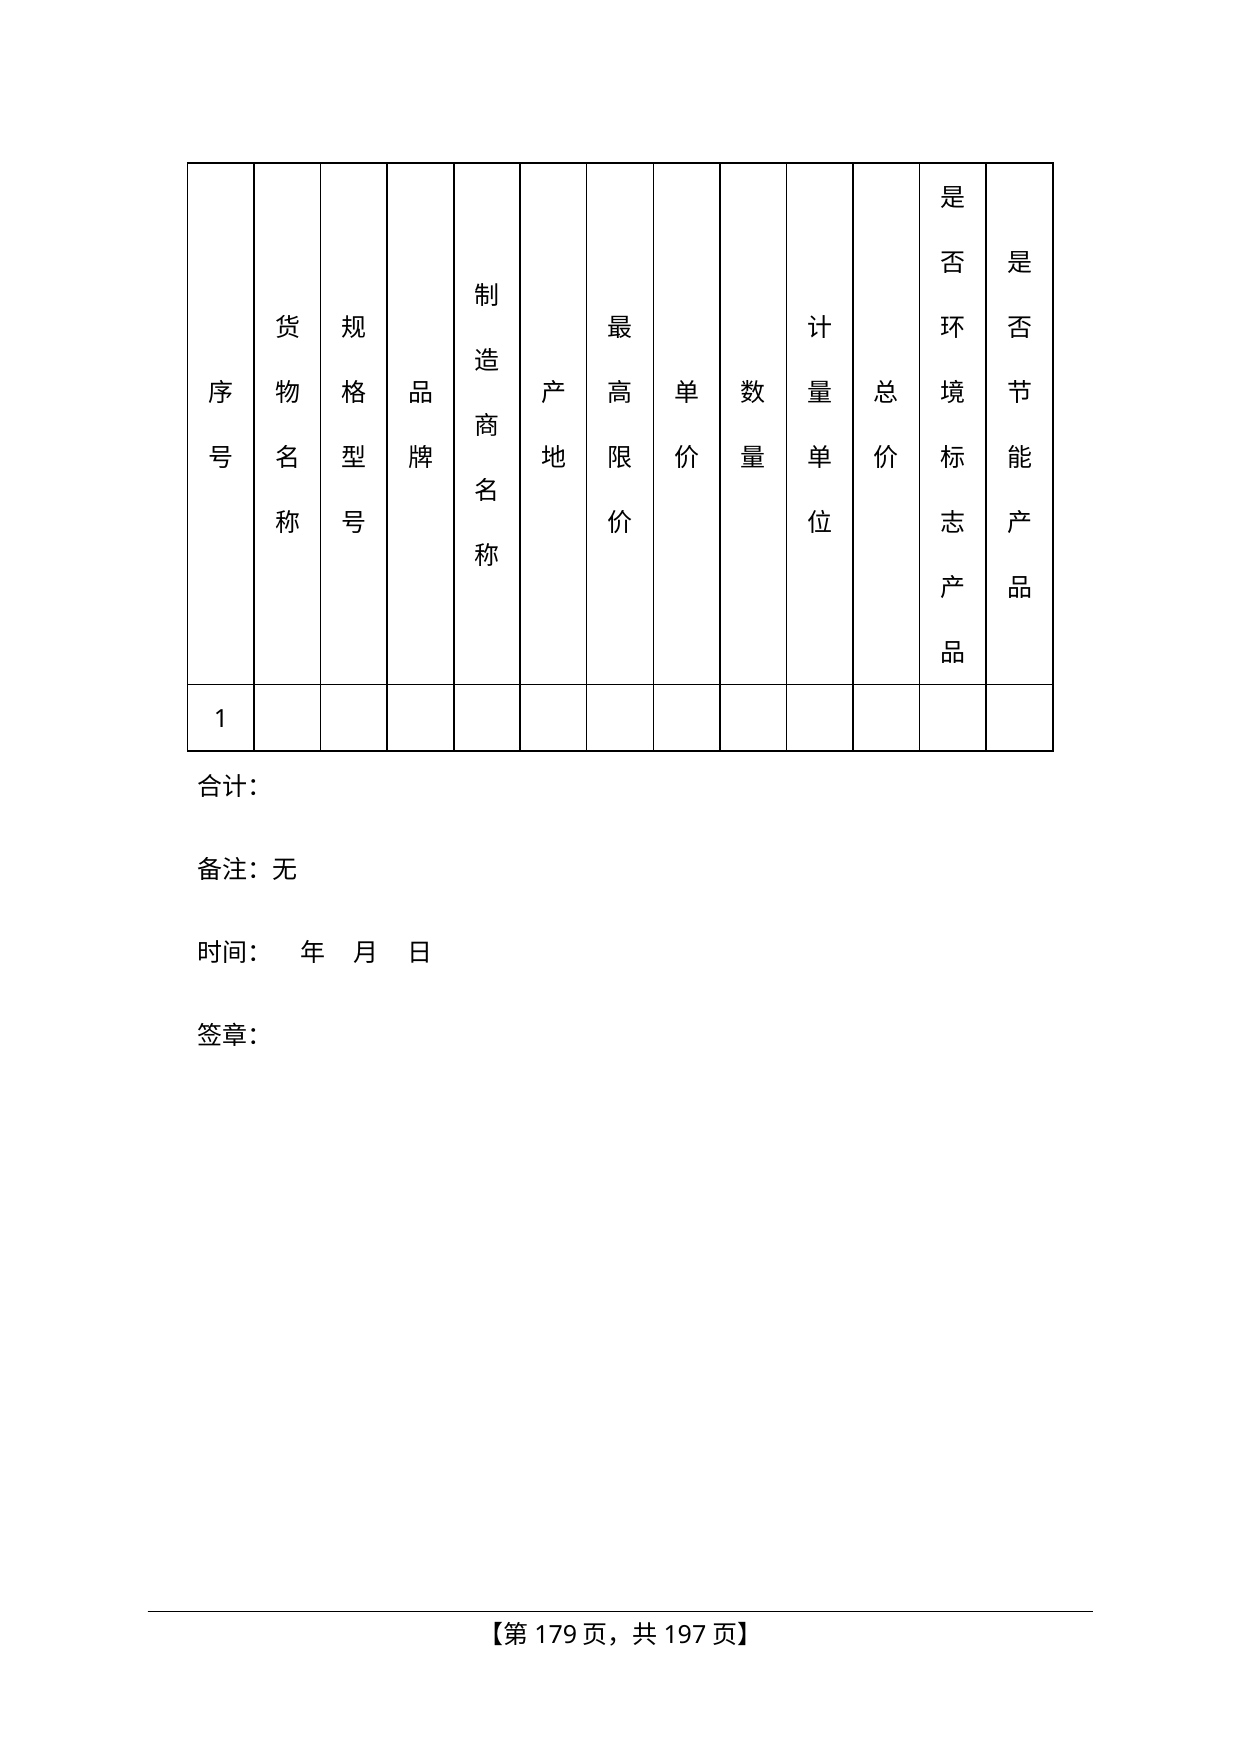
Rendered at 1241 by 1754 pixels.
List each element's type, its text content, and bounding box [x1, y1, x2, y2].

table_cell [987, 685, 1052, 750]
text 备注：无 [148, 835, 1092, 900]
table_header 单价 [654, 164, 719, 683]
table_header 总价 [854, 164, 919, 683]
table_header 序号 [188, 164, 253, 683]
table_header 品牌 [388, 164, 453, 683]
table_cell [587, 685, 653, 750]
table_cell [455, 685, 519, 750]
table_cell [388, 685, 453, 750]
table_header 货物名称 [255, 164, 320, 683]
text 时间： 年 月 日 [148, 918, 1092, 983]
table_header 是否环境标志产品 [920, 164, 985, 683]
table_header 制造商名称 [455, 164, 519, 683]
table_cell [920, 685, 985, 750]
table_header 计量单位 [787, 164, 852, 683]
table_cell 1 [188, 685, 253, 750]
table_header 产地 [521, 164, 586, 683]
table_cell [255, 685, 320, 750]
text 签章： [148, 1001, 1092, 1066]
table_cell [787, 685, 852, 750]
table_cell [321, 685, 386, 750]
table_header 规格型号 [321, 164, 386, 683]
table_header 最高限价 [587, 164, 653, 683]
table_header 数量 [721, 164, 786, 683]
table_header 是否节能产品 [987, 164, 1052, 683]
table_cell [854, 685, 919, 750]
table_cell [721, 685, 786, 750]
table_cell [654, 685, 719, 750]
table_cell [521, 685, 586, 750]
text 合计： [148, 752, 1092, 817]
